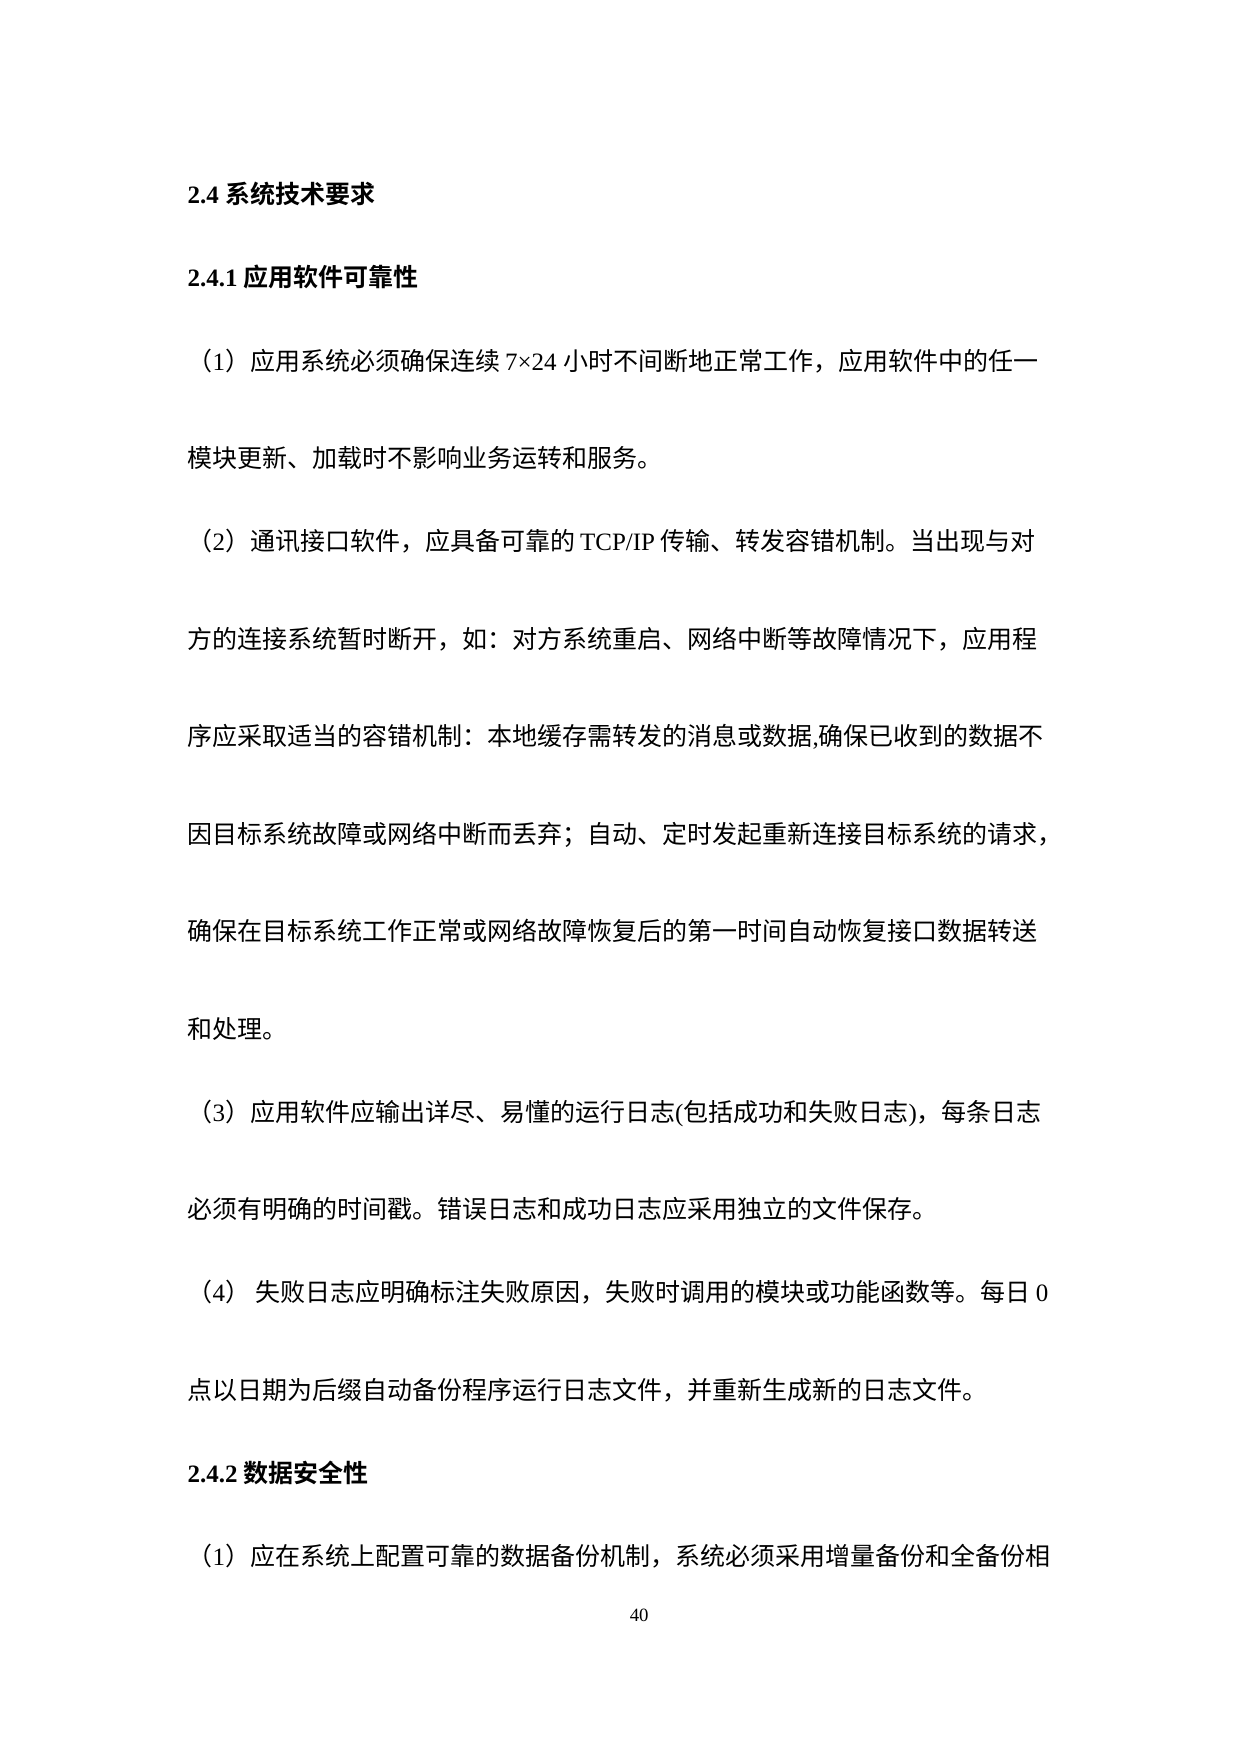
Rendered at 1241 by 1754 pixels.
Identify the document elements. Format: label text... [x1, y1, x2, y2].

text 2.4.1 应用软件可靠性 [187, 243, 1053, 308]
text （3）应用软件应输出详尽、易懂的运行日志(包括成功和失败日志)，每条日志必须有明确的时间戳。错误日志和成功日志应采用独立的文件保存。 [187, 1078, 1053, 1240]
text 2.4.2 数据安全性 [187, 1439, 1053, 1504]
text （4） 失败日志应明确标注失败原因，失败时调用的模块或功能函数等。每日0 点以日期为后缀自动备份程序运行日志文件，并重新生成新的日志文件。 [187, 1258, 1053, 1421]
text （1）应用系统必须确保连续7×24 小时不间断地正常工作，应用软件中的任一模块更新、加载时不影响业务运转和服务。 [187, 327, 1053, 489]
text 2.4 系统技术要求 [187, 160, 1053, 225]
text （2）通讯接口软件，应具备可靠的TCP/IP传输、转发容错机制。当出现与对方的连接系统暂时断开，如：对方系统重启、网络中断等故障情况下，应用程序应采取适当的容错机制：本地缓存需转发的消息或数据,确保已收到的数据不因目标系统故障或网络中断而丢弃；自动、定时发起重新连接目标系统的请求，确保在目标系统工作正常或网络故障恢复后的第一时间自动恢复接口数据转送和处理。 [187, 507, 1053, 1060]
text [187, 1522, 1053, 1587]
